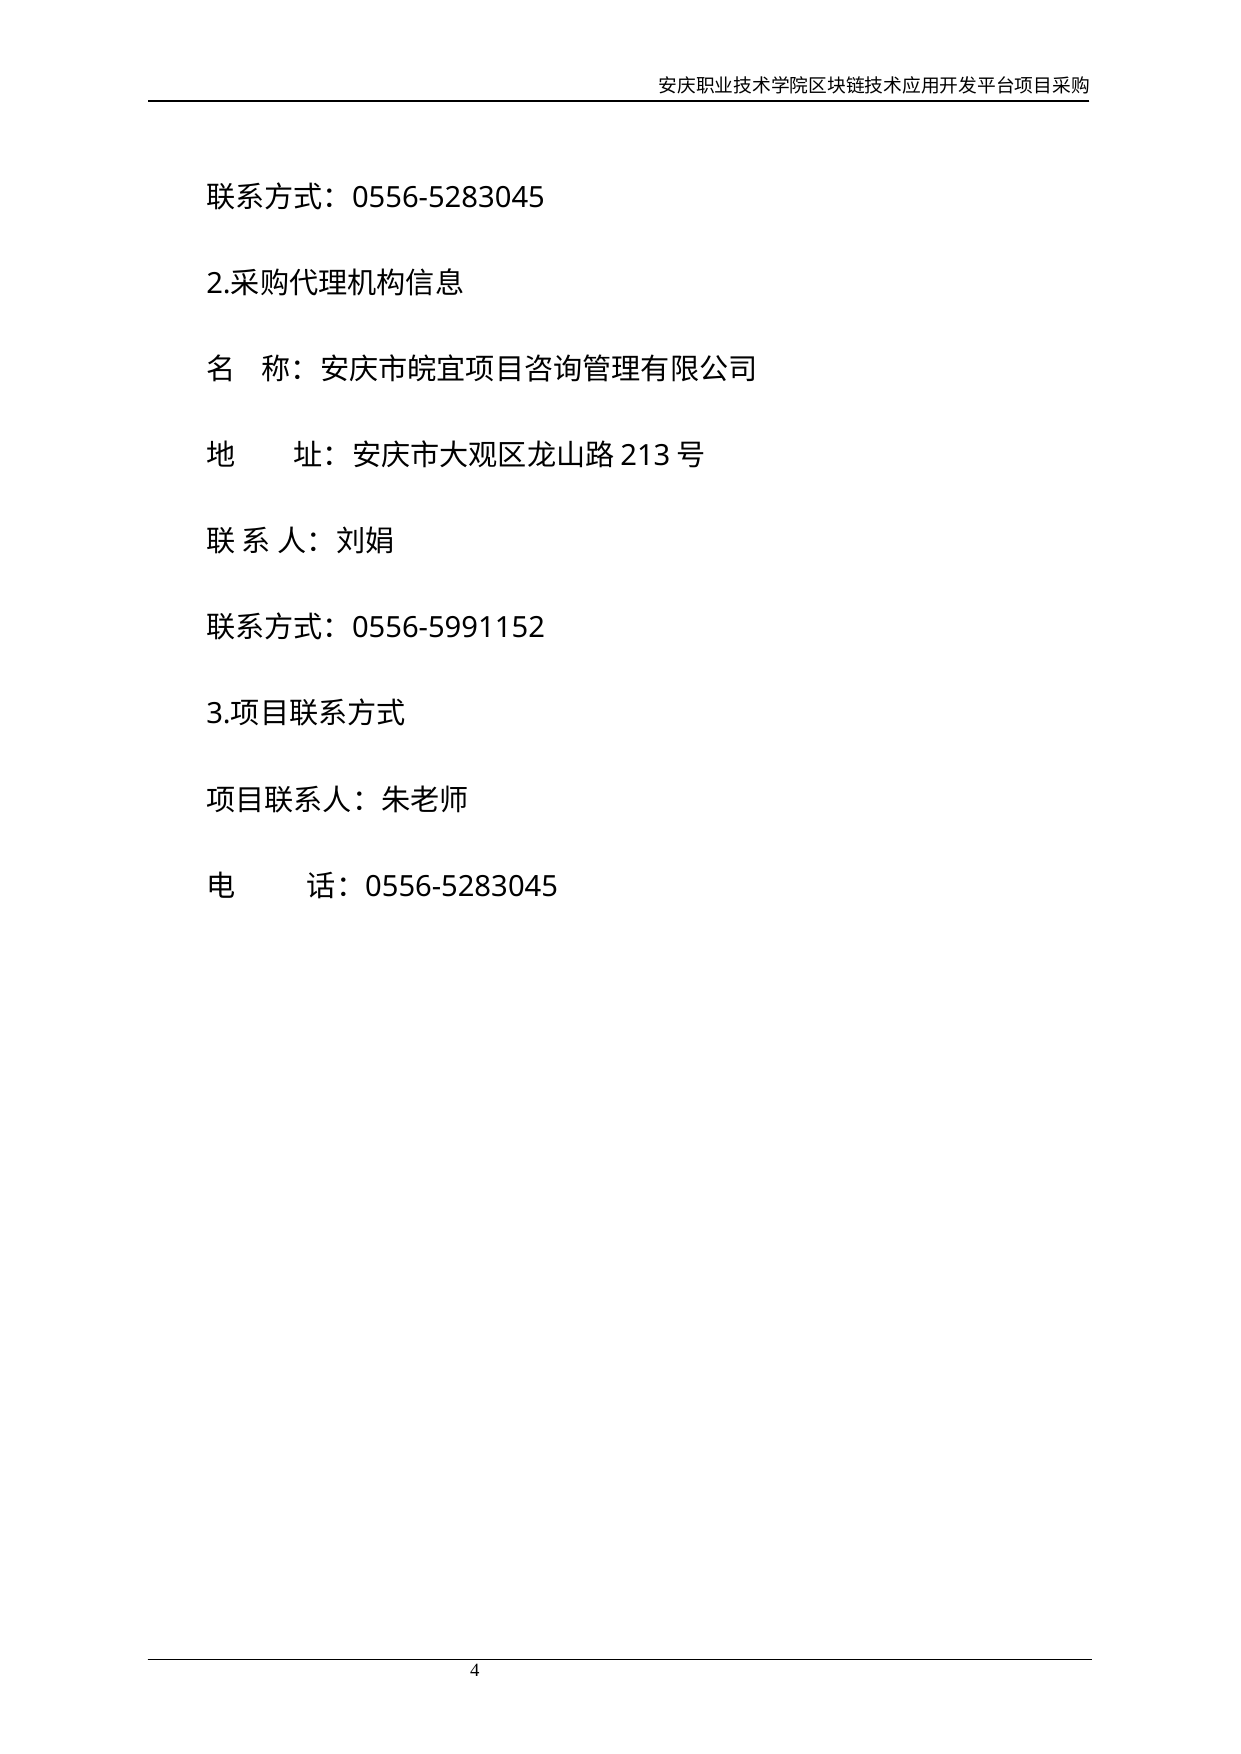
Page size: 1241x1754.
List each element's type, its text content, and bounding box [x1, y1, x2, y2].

text 联系方式：0556-5991152 [148, 593, 1092, 658]
list 2.采购代理机构信息 [148, 248, 1092, 313]
list 项目联系人：朱老师 [148, 765, 1092, 830]
list 联系方式：0556-5283045 [148, 162, 1092, 227]
list 名 称：安庆市皖宜项目咨询管理有限公司 [148, 334, 1092, 399]
list 联 系 人：刘娟 [148, 507, 1092, 572]
list 地 址：安庆市大观区龙山路213号 [148, 420, 1092, 485]
list 电 话：0556-5283045 [148, 851, 1092, 916]
list 3.项目联系方式 [148, 679, 1092, 744]
